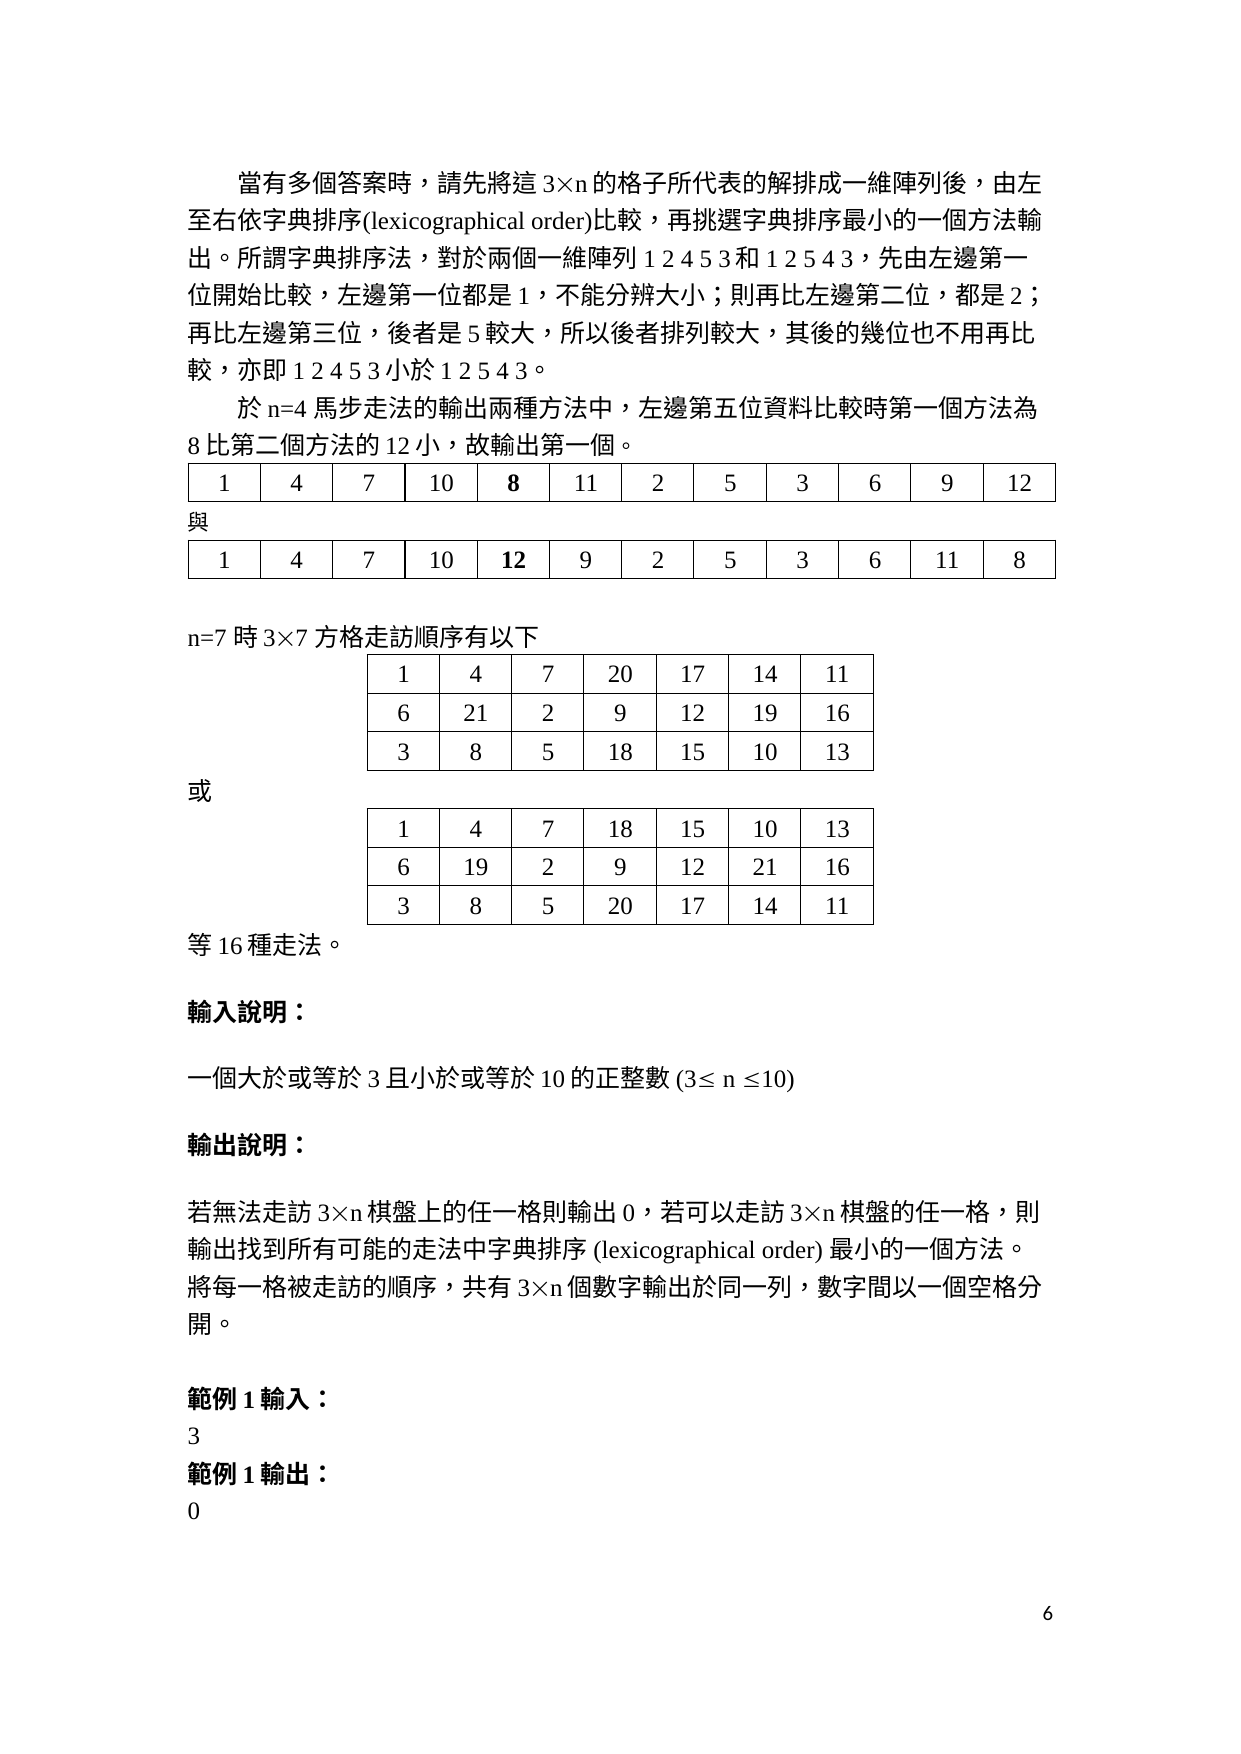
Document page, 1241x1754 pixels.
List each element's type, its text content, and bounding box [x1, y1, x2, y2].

table_cell 2 [512, 848, 583, 885]
table_header 7 [512, 809, 583, 847]
table_cell 9 [584, 848, 656, 885]
table_cell 19 [440, 848, 511, 885]
table_cell 16 [801, 694, 873, 731]
table_cell 16 [801, 848, 873, 885]
table_cell 17 [657, 886, 728, 924]
table_cell 5 [512, 732, 583, 770]
table_cell 6 [368, 848, 439, 885]
table_header 3 [767, 541, 838, 578]
table_cell 14 [729, 886, 800, 924]
table_cell 3 [368, 886, 439, 924]
table_header 11 [911, 541, 983, 578]
table_header 5 [694, 541, 766, 578]
table_cell 5 [512, 886, 583, 924]
list 3 [187, 1417, 1053, 1454]
table_header 9 [550, 541, 621, 578]
text 等16種走法。 [187, 925, 1053, 962]
text 當有多個答案時，請先將這3n的格子所代表的解排成一維陣列後，由左至右依字典排序(lexicographical order)比較，再挑選字典排序最小的一個方法輸出。所謂字典排序法，對於兩個一維陣列 1 2 4 5 3和1 2 5 4 3，先由左邊第一位開始比較，左邊第一位都是1，不能分辨大小；則再比左邊第二位，都是2；再比左邊第三位，後者是5較大，所以後者排列較大，其後的幾位也不用再比較，亦即1 2 4 5 3小於1 2 5 4 3。 [187, 162, 1053, 387]
table_header 20 [584, 655, 656, 693]
table_header 12 [478, 541, 549, 578]
table_header 2 [622, 464, 693, 501]
table_header 1 [368, 655, 439, 693]
table_header 12 [984, 464, 1055, 501]
table_cell 9 [584, 694, 656, 731]
table_cell 12 [657, 848, 728, 885]
table_cell 8 [440, 886, 511, 924]
table_header 4 [440, 809, 511, 847]
table_cell 3 [368, 732, 439, 770]
table_header 2 [622, 541, 693, 578]
table_header 8 [478, 464, 549, 501]
table_header 8 [984, 541, 1055, 578]
table_header 14 [729, 655, 800, 693]
table_header 3 [767, 464, 838, 501]
list 0 [187, 1492, 1053, 1529]
table_header 13 [801, 809, 873, 847]
table_header 10 [406, 541, 477, 578]
table_cell 18 [584, 732, 656, 770]
table_header 7 [333, 464, 404, 501]
table_header 4 [261, 541, 332, 578]
table_cell 13 [801, 732, 873, 770]
text 範例1輸入： [187, 1379, 1053, 1417]
table_cell 12 [657, 694, 728, 731]
table_header 11 [801, 655, 873, 693]
text n=7 時37 方格走訪順序有以下 [187, 617, 1053, 654]
table_header 7 [333, 541, 404, 578]
text 輸入說明： [187, 992, 1053, 1029]
table_header 7 [512, 655, 583, 693]
table_header 4 [440, 655, 511, 693]
table_cell 10 [729, 732, 800, 770]
table_header 10 [729, 809, 800, 847]
table_header 1 [189, 541, 260, 578]
table_header 1 [189, 464, 260, 501]
table_header 1 [368, 809, 439, 847]
table_cell 20 [584, 886, 656, 924]
table_header 10 [406, 464, 477, 501]
table_cell 6 [368, 694, 439, 731]
table_cell 8 [440, 732, 511, 770]
table_header 11 [550, 464, 621, 501]
text 輸出說明： [187, 1125, 1053, 1162]
text 或 [187, 771, 1053, 808]
table_cell 21 [440, 694, 511, 731]
text 與 [187, 502, 1053, 539]
table_header 18 [584, 809, 656, 847]
text 若無法走訪3n棋盤上的任一格則輸出0，若可以走訪3n棋盤的任一格，則輸出找到所有可能的走法中字典排序 (lexicographical order) 最小的一個方法。將每一格被走訪的順序，共有3n個數字輸出於同一列，數字間以一個空格分開。 [187, 1192, 1053, 1342]
table_header 5 [694, 464, 766, 501]
table_cell 11 [801, 886, 873, 924]
text 於n=4 馬步走法的輸出兩種方法中，左邊第五位資料比較時第一個方法為8比第二個方法的12小，故輸出第一個。 [187, 387, 1053, 462]
table_cell 15 [657, 732, 728, 770]
text 範例1輸出： [187, 1454, 1053, 1492]
table_header 9 [911, 464, 983, 501]
table_cell 2 [512, 694, 583, 731]
table_header 15 [657, 809, 728, 847]
table_cell 19 [729, 694, 800, 731]
table_header 17 [657, 655, 728, 693]
table_header 4 [261, 464, 332, 501]
table_header 6 [839, 464, 910, 501]
table_cell 21 [729, 848, 800, 885]
text 一個大於或等於3且小於或等於10的正整數 (3 n 10) [187, 1058, 1053, 1096]
table_header 6 [839, 541, 910, 578]
